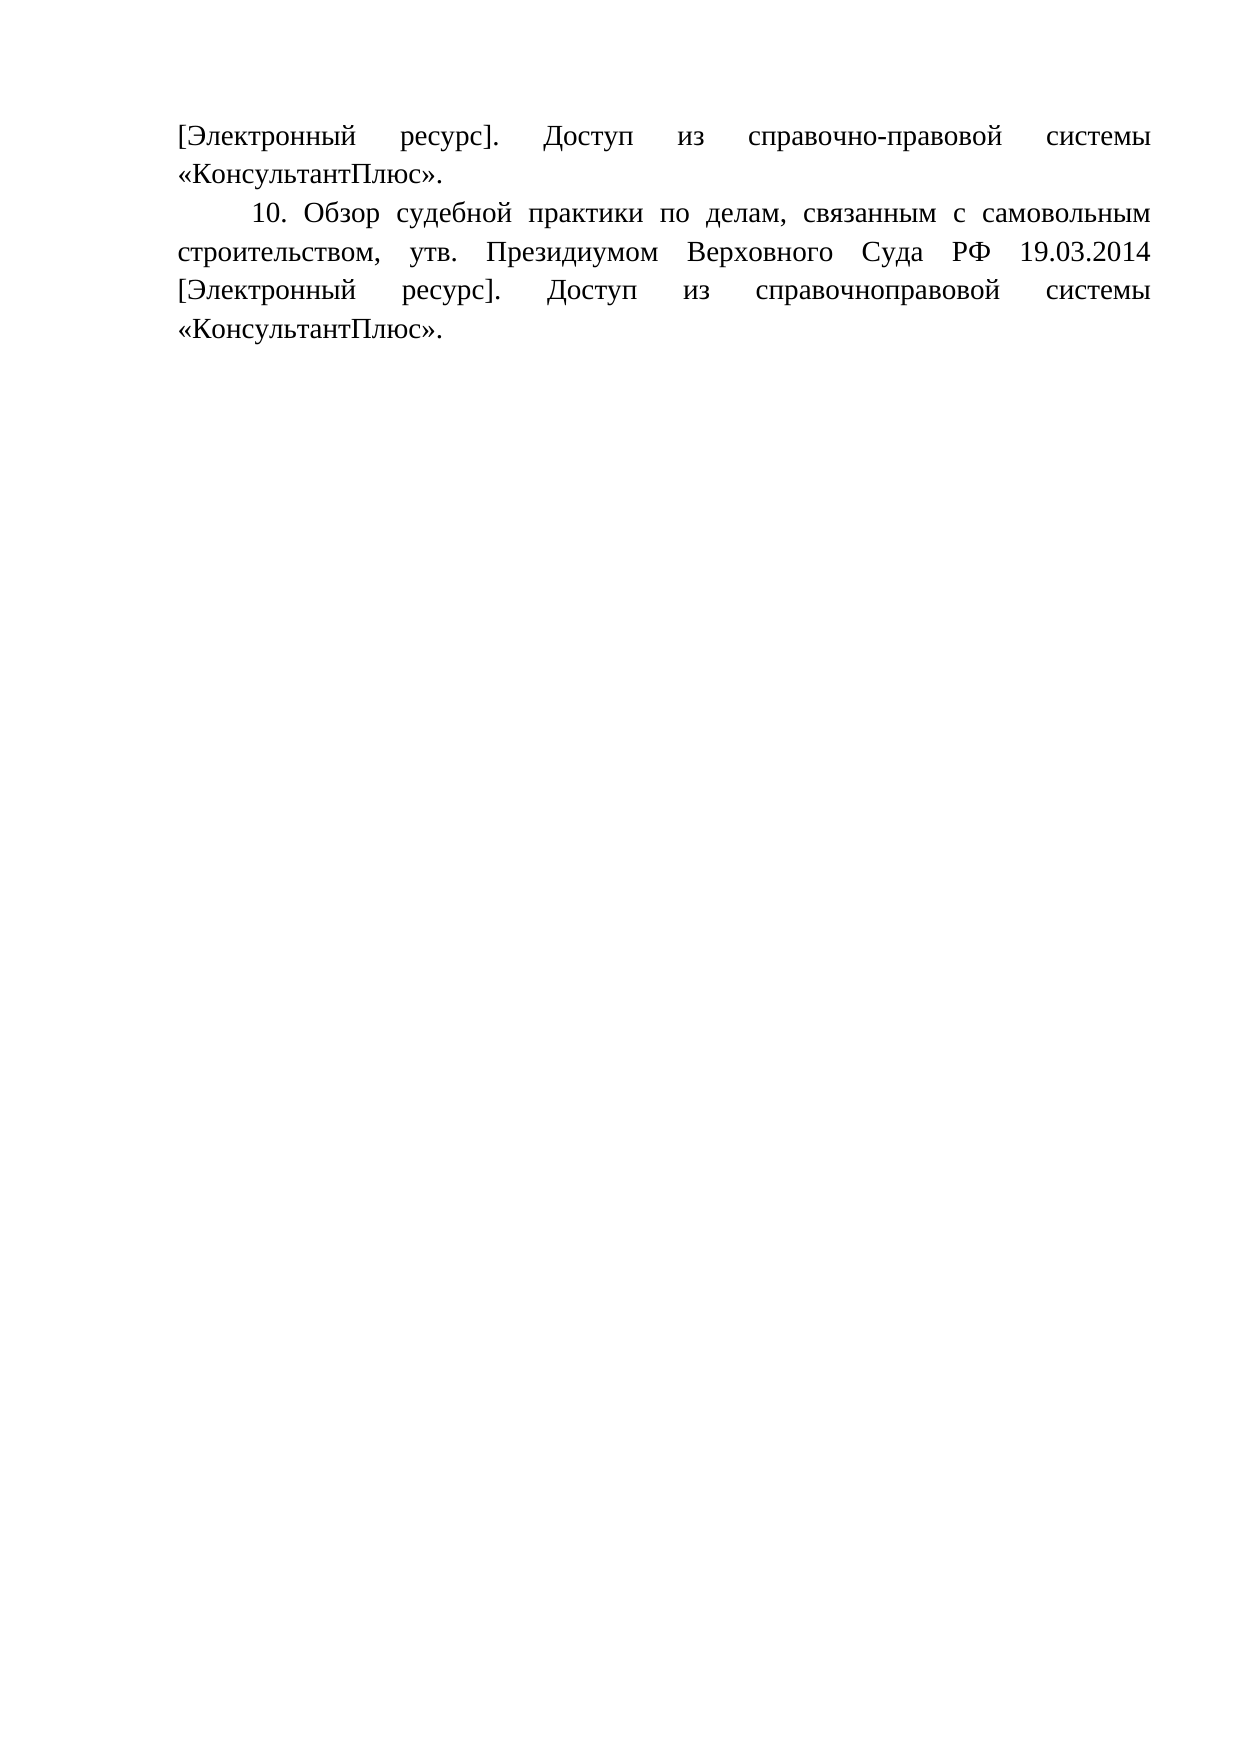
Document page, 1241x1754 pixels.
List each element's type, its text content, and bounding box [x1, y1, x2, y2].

text 10. Обзор судебной практики по делам, связанным с самовольным строительством, утв. Президиумом Верховного Суда РФ 19.03.2014 [Электронный ресурс]. Доступ из справочноправовой системы «КонсультантПлюс». [177, 195, 1152, 344]
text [177, 118, 1152, 190]
